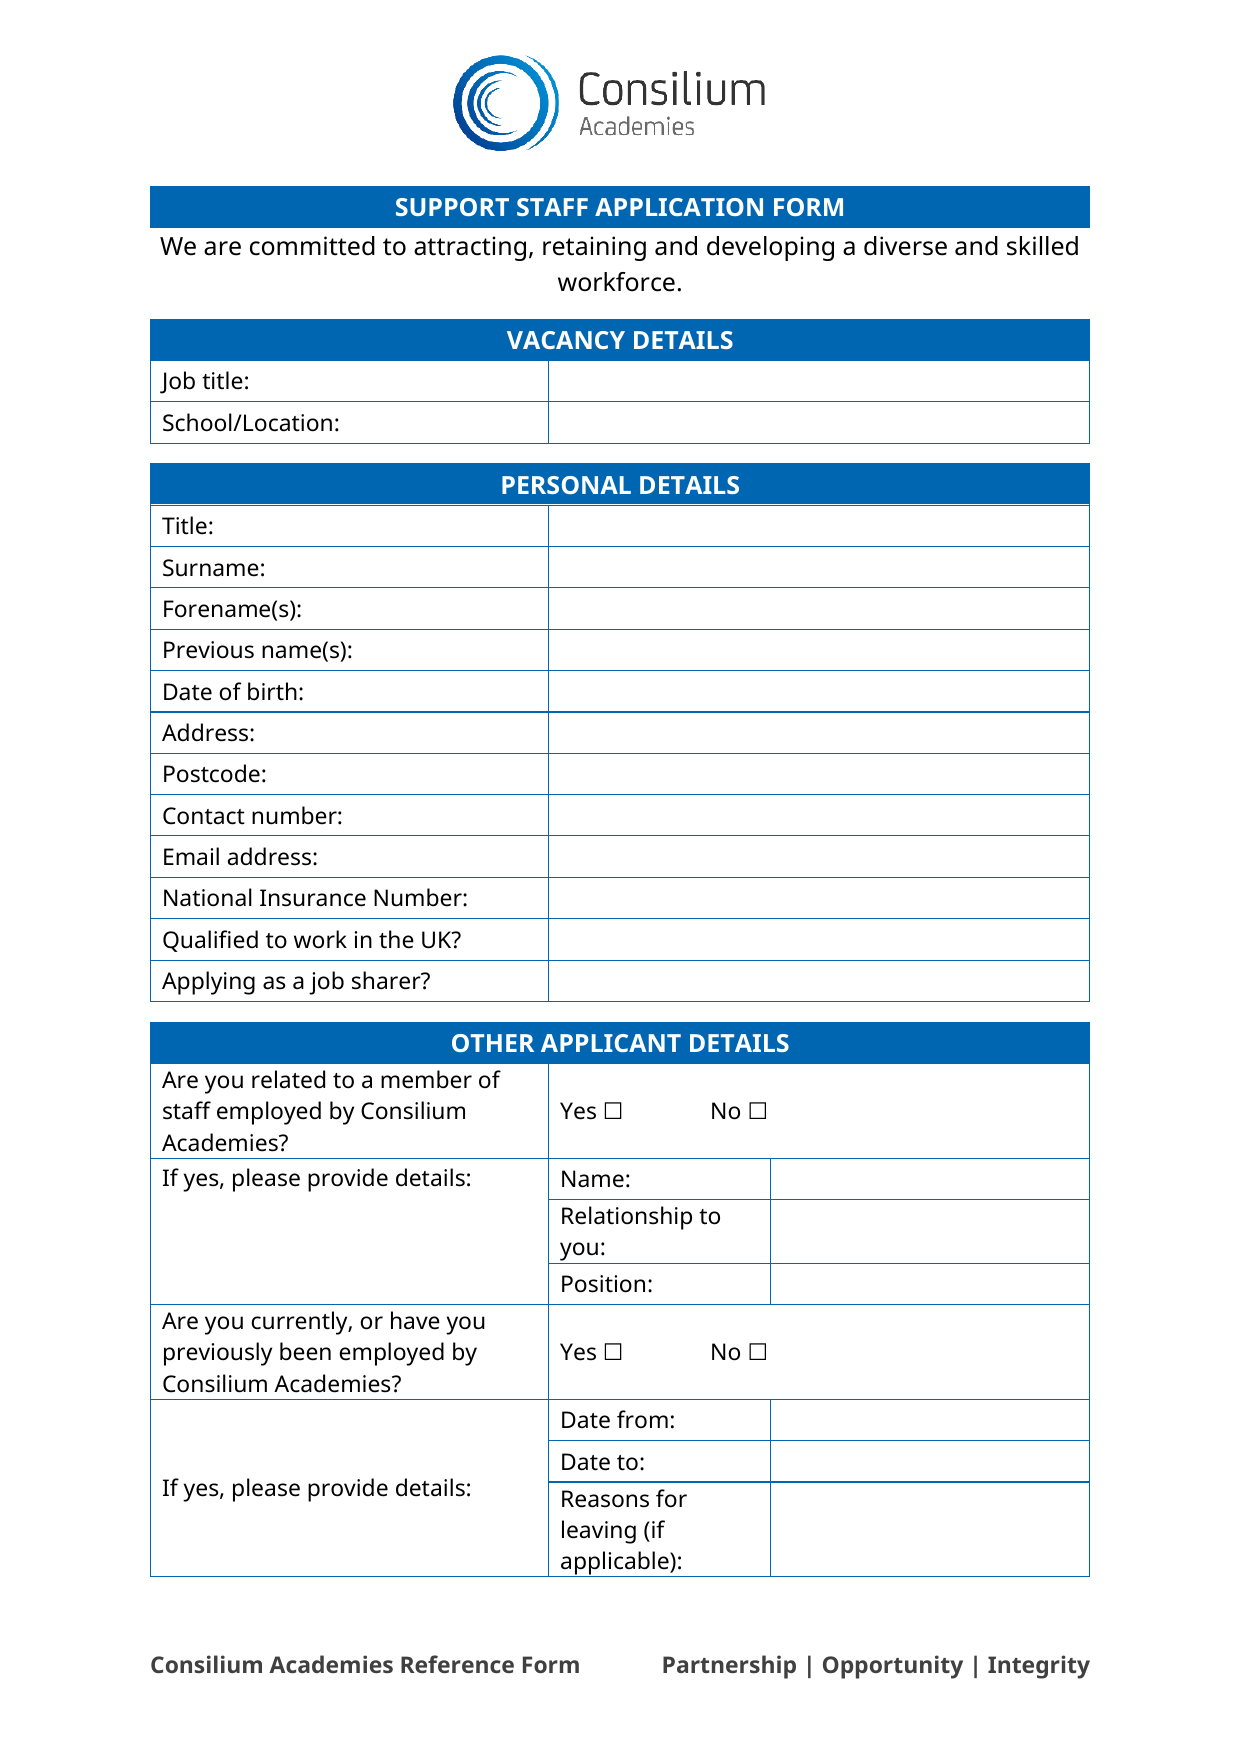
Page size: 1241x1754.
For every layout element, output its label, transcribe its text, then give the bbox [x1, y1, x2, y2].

table_cell [549, 795, 1089, 835]
table_cell Date from: [549, 1400, 770, 1440]
table_cell Applying as a job sharer? [151, 961, 548, 1001]
table_cell [771, 1200, 1089, 1263]
table_cell [549, 547, 1089, 587]
picture [443, 33, 797, 171]
table_cell [549, 361, 1089, 401]
table_cell [549, 506, 1089, 546]
table_cell Contact number: [151, 795, 548, 835]
table_cell Title: [151, 506, 548, 546]
table_cell Previous name(s): [151, 630, 548, 670]
table_cell Yes No [549, 1305, 1089, 1399]
table_cell Surname: [151, 547, 548, 587]
table_cell Date to: [549, 1441, 770, 1481]
table_cell [771, 1441, 1089, 1481]
table_cell Postcode: [151, 754, 548, 794]
table_cell [771, 1264, 1089, 1304]
table_cell If yes, please provide details: [151, 1400, 548, 1576]
table_cell [549, 754, 1089, 794]
table_cell If yes, please provide details: [151, 1159, 548, 1304]
table_cell [549, 671, 1089, 711]
table_cell [549, 713, 1089, 753]
text We are committed to attracting, retaining and developing a diverse and skilled workforce. [150, 228, 1090, 299]
table_cell Qualified to work in the UK? [151, 919, 548, 959]
table_header PERSONAL DETAILS [151, 464, 1089, 504]
table_header OTHER APPLICANT DETAILS [151, 1023, 1089, 1063]
table_cell [771, 1483, 1089, 1576]
table_cell [549, 961, 1089, 1001]
table_cell [549, 836, 1089, 877]
table_cell Address: [151, 713, 548, 753]
table_cell School/Location: [151, 402, 548, 442]
table_cell Name: [549, 1159, 770, 1199]
table_cell [549, 878, 1089, 918]
table_cell Date of birth: [151, 671, 548, 711]
table_cell Email address: [151, 836, 548, 877]
table_header VACANCY DETAILS [151, 320, 1089, 360]
table_cell Job title: [151, 361, 548, 401]
table_cell [771, 1159, 1089, 1199]
table_cell Forename(s): [151, 588, 548, 629]
table_cell Are you currently, or have you previously been employed by Consilium Academies? [151, 1305, 548, 1399]
table_cell Position: [549, 1264, 770, 1304]
table_header SUPPORT STAFF APPLICATION FORM [151, 187, 1089, 227]
table_cell [549, 630, 1089, 670]
table_cell National Insurance Number: [151, 878, 548, 918]
table_cell Yes No [549, 1064, 1089, 1158]
table_cell Relationship to you: [549, 1200, 770, 1263]
table_cell Reasons for leaving (if applicable): [549, 1483, 770, 1576]
table_cell [549, 588, 1089, 629]
table_cell [549, 919, 1089, 959]
table_cell [549, 402, 1089, 442]
table_cell [771, 1400, 1089, 1440]
table_cell Are you related to a member of staff employed by Consilium Academies? [151, 1064, 548, 1158]
